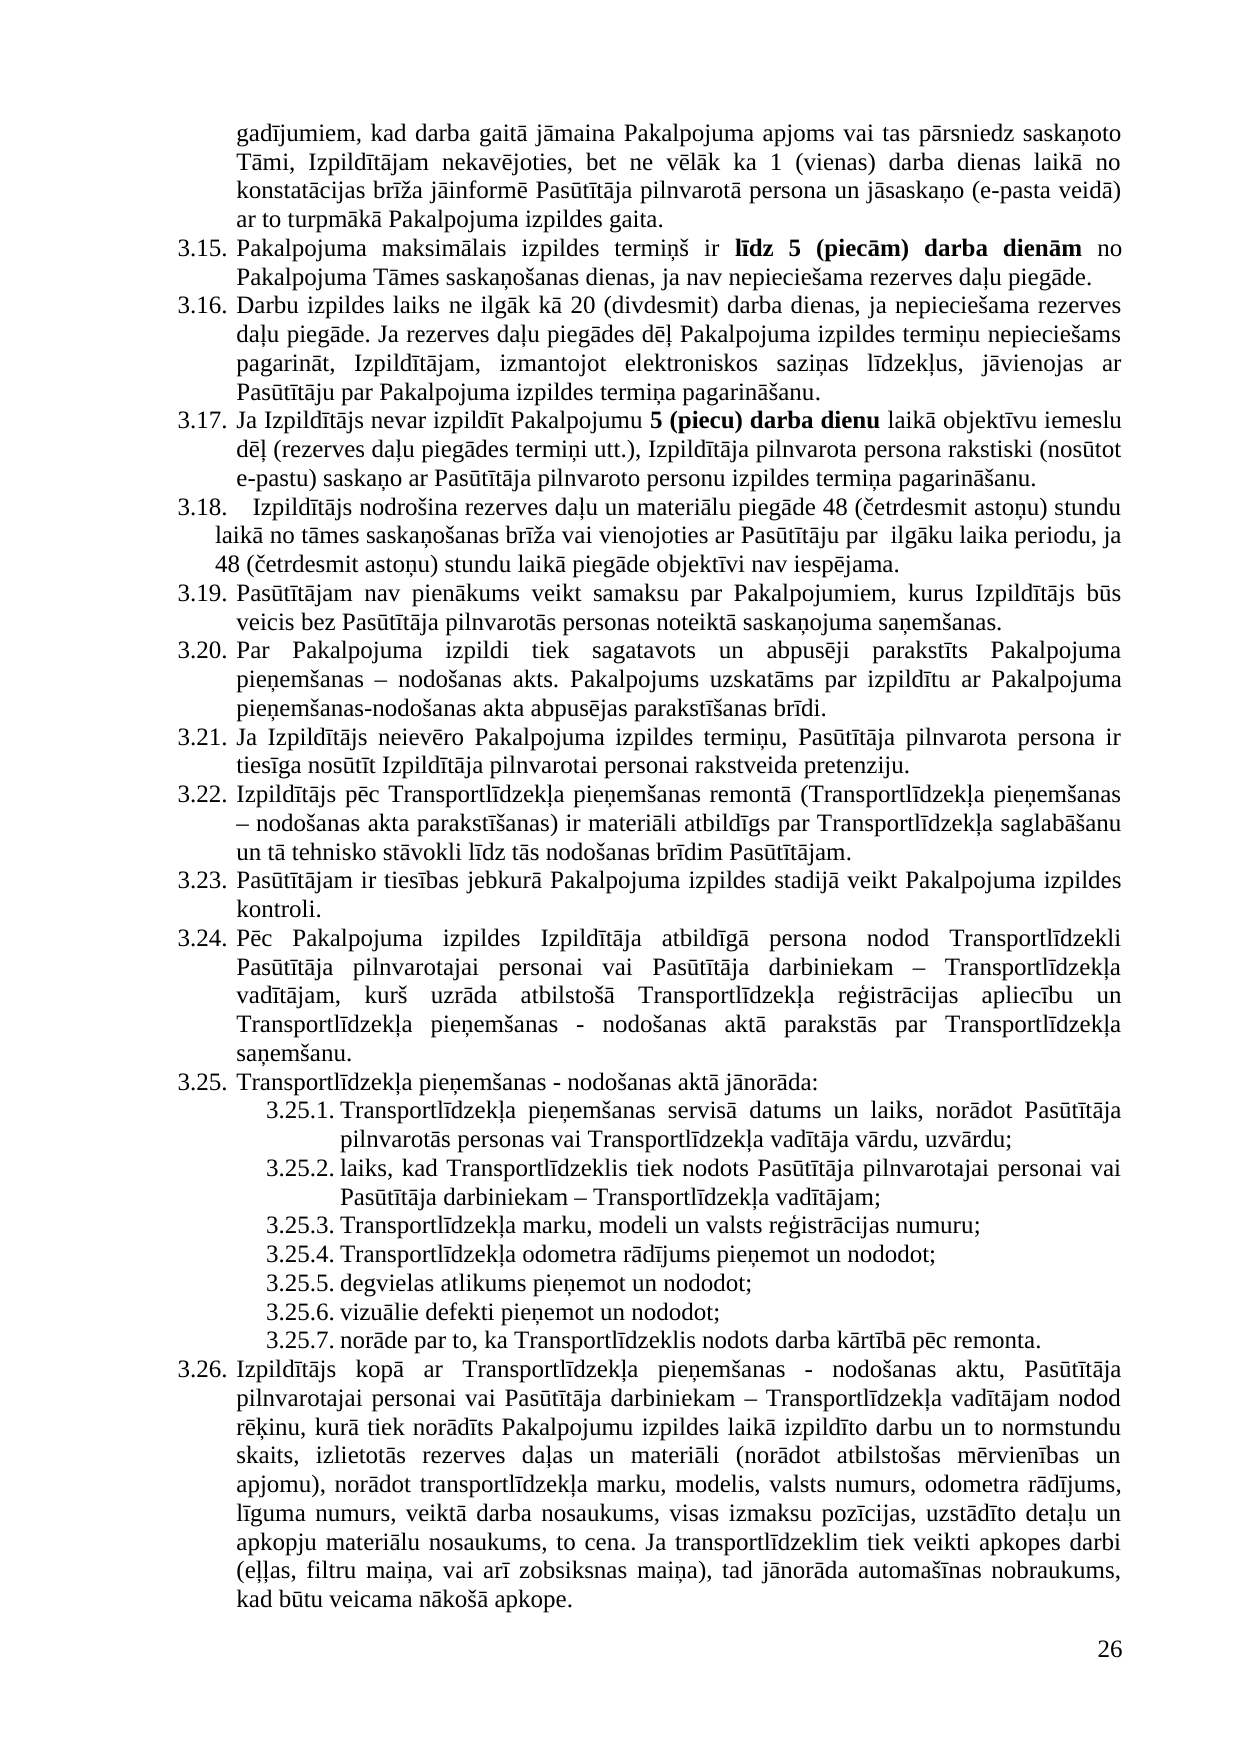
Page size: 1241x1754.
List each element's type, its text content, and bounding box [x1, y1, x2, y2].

list Transportlīdzekļa pieņemšanas servisā datums un laiks, norādot Pasūtītāja pilnvarotās personas vai Transportlīdzekļa vadītāja vārdu, uzvārdu; [266, 1096, 1122, 1153]
list Pasūtītājam ir tiesības jebkurā Pakalpojuma izpildes stadijā veikt Pakalpojuma izpildes kontroli. [177, 866, 1122, 923]
list Pakalpojuma maksimālais izpildes termiņš ir līdz 5 (piecām) darba dienām no Pakalpojuma Tāmes saskaņošanas dienas, ja nav nepieciešama rezerves daļu piegāde. [177, 233, 1122, 291]
list Darbu izpildes laiks ne ilgāk kā 20 (divdesmit) darba dienas, ja nepieciešama rezerves daļu piegāde. Ja rezerves daļu piegādes dēļ Pakalpojuma izpildes termiņu nepieciešams pagarināt, Izpildītājam, izmantojot elektroniskos saziņas līdzekļus, jāvienojas ar Pasūtītāju par Pakalpojuma izpildes termiņa pagarināšanu. [177, 291, 1122, 406]
list Izpildītājs nodrošina rezerves daļu un materiālu piegāde 48 (četrdesmit astoņu) stundu laikā no tāmes saskaņošanas brīža vai vienojoties ar Pasūtītāju par ilgāku laika periodu, ja 48 (četrdesmit astoņu) stundu laikā piegāde objektīvi nav iespējama. [177, 492, 1122, 578]
list norāde par to, ka Transportlīdzeklis nodots darba kārtībā pēc remonta. [266, 1326, 1122, 1354]
list laiks, kad Transportlīdzeklis tiek nodots Pasūtītāja pilnvarotajai personai vai Pasūtītāja darbiniekam – Transportlīdzekļa vadītājam; [266, 1153, 1122, 1211]
list Transportlīdzekļa odometra rādījums pieņemot un nododot; [266, 1239, 1122, 1268]
list Transportlīdzekļa pieņemšanas - nodošanas aktā jānorāda: [177, 1067, 1122, 1096]
list Ja Izpildītājs nevar izpildīt Pakalpojumu 5 (piecu) darba dienu laikā objektīvu iemeslu dēļ (rezerves daļu piegādes termiņi utt.), Izpildītāja pilnvarota persona rakstiski (nosūtot e-pastu) saskaņo ar Pasūtītāja pilnvaroto personu izpildes termiņa pagarināšanu. [177, 406, 1122, 492]
list Par Pakalpojuma izpildi tiek sagatavots un abpusēji parakstīts Pakalpojuma pieņemšanas – nodošanas akts. Pakalpojums uzskatāms par izpildītu ar Pakalpojuma pieņemšanas-nodošanas akta abpusējas parakstīšanas brīdi. [177, 636, 1122, 722]
list Izpildītājs pēc Transportlīdzekļa pieņemšanas remontā (Transportlīdzekļa pieņemšanas – nodošanas akta parakstīšanas) ir materiāli atbildīgs par Transportlīdzekļa saglabāšanu un tā tehnisko stāvokli līdz tās nodošanas brīdim Pasūtītājam. [177, 779, 1122, 866]
list degvielas atlikums pieņemot un nododot; [266, 1268, 1122, 1297]
list Pēc Pakalpojuma izpildes Izpildītāja atbildīgā persona nodod Transportlīdzekli Pasūtītāja pilnvarotajai personai vai Pasūtītāja darbiniekam – Transportlīdzekļa vadītājam, kurš uzrāda atbilstošā Transportlīdzekļa reģistrācijas apliecību un Transportlīdzekļa pieņemšanas - nodošanas aktā parakstās par Transportlīdzekļa saņemšanu. [177, 923, 1122, 1067]
list vizuālie defekti pieņemot un nododot; [266, 1297, 1122, 1326]
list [177, 118, 1122, 233]
list Izpildītājs kopā ar Transportlīdzekļa pieņemšanas - nodošanas aktu, Pasūtītāja pilnvarotajai personai vai Pasūtītāja darbiniekam – Transportlīdzekļa vadītājam nodod rēķinu, kurā tiek norādīts Pakalpojumu izpildes laikā izpildīto darbu un to normstundu skaits, izlietotās rezerves daļas un materiāli (norādot atbilstošas mērvienības un apjomu), norādot transportlīdzekļa marku, modelis, valsts numurs, odometra rādījums, līguma numurs, veiktā darba nosaukums, visas izmaksu pozīcijas, uzstādīto detaļu un apkopju materiālu nosaukums, to cena. Ja transportlīdzeklim tiek veikti apkopes darbi (eļļas, filtru maiņa, vai arī zobsiksnas maiņa), tad jānorāda automašīnas nobraukums, kad būtu veicama nākošā apkope. [177, 1354, 1122, 1613]
list Pasūtītājam nav pienākums veikt samaksu par Pakalpojumiem, kurus Izpildītājs būs veicis bez Pasūtītāja pilnvarotās personas noteiktā saskaņojuma saņemšanas. [177, 578, 1122, 636]
list Transportlīdzekļa marku, modeli un valsts reģistrācijas numuru; [266, 1211, 1122, 1239]
list Ja Izpildītājs neievēro Pakalpojuma izpildes termiņu, Pasūtītāja pilnvarota persona ir tiesīga nosūtīt Izpildītāja pilnvarotai personai rakstveida pretenziju. [177, 722, 1122, 779]
